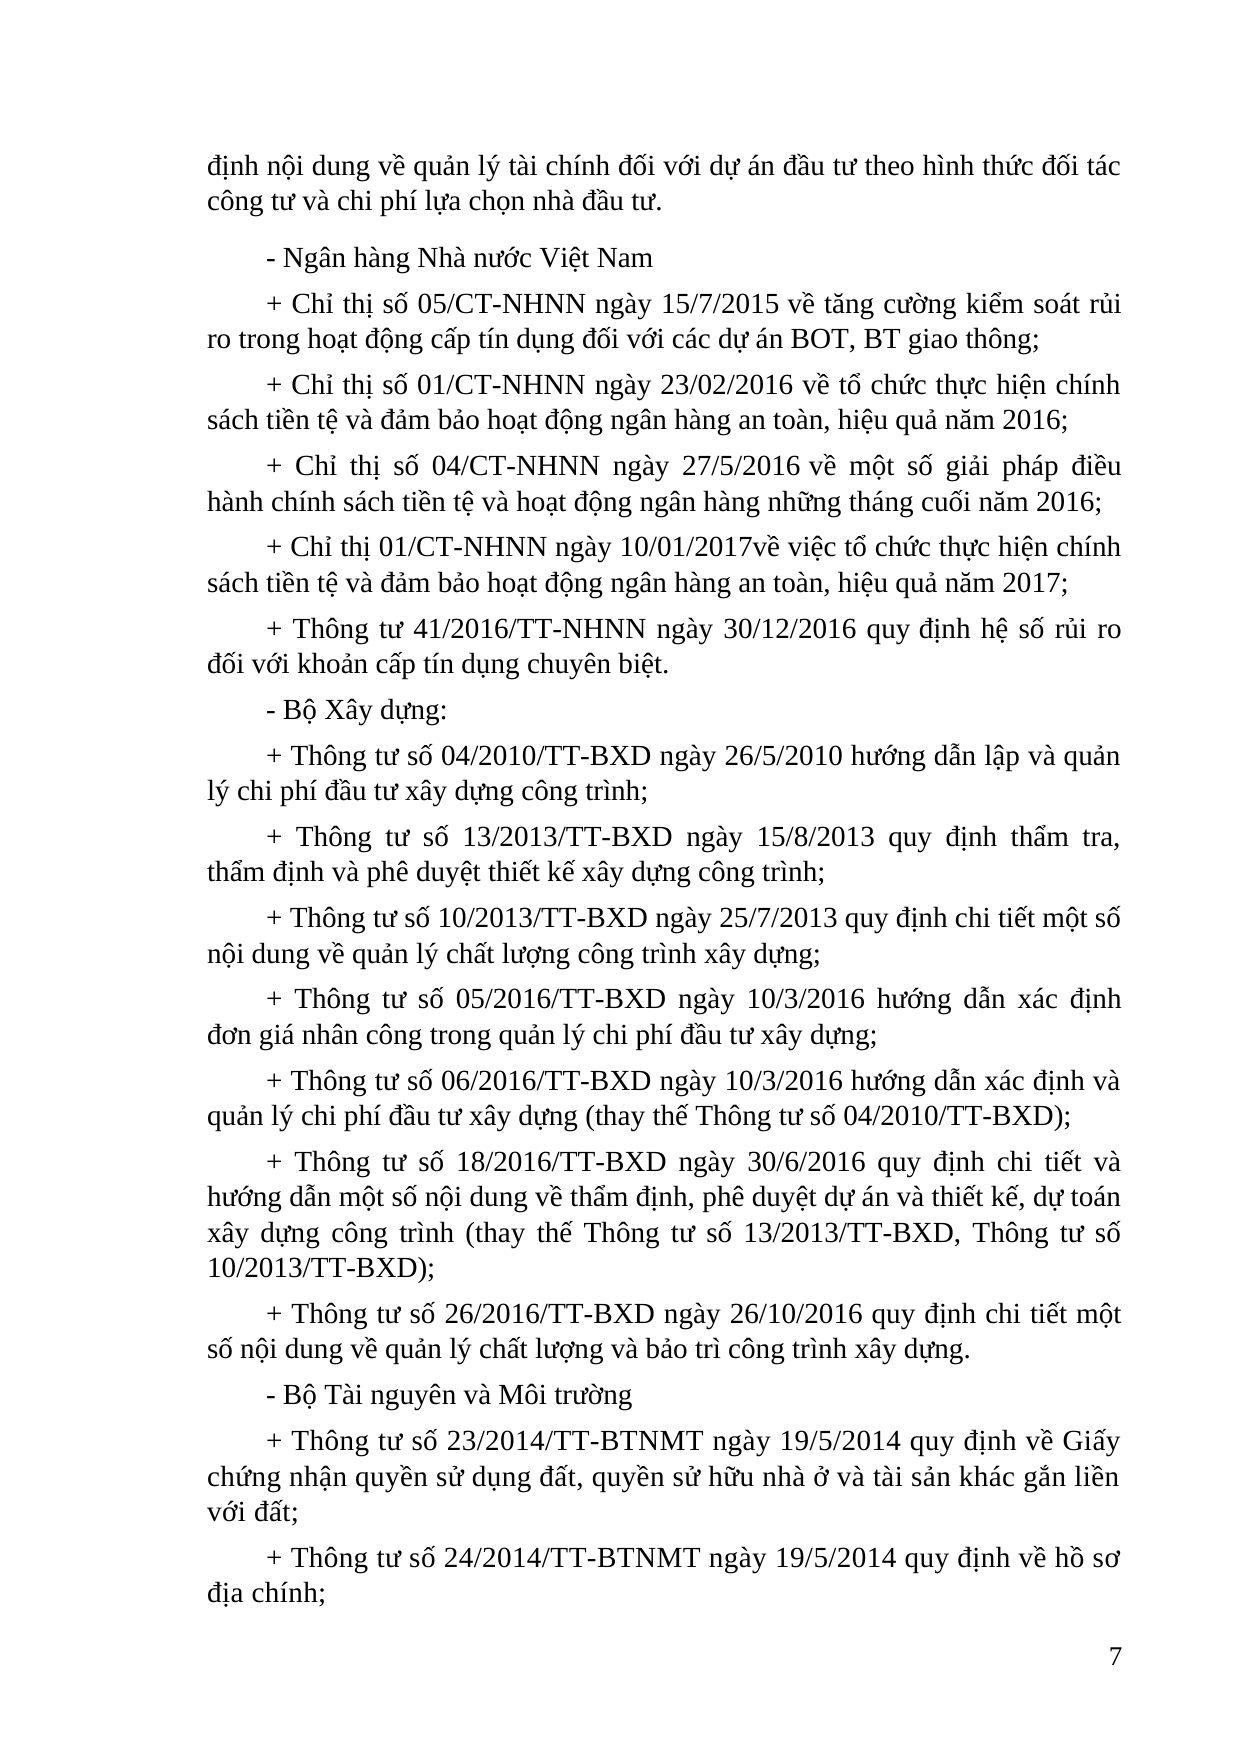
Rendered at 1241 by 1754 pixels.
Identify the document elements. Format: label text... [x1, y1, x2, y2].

subtitle + Thông tư số 10/2013/TT-BXD ngày 25/7/2013 quy định chi tiết một số nội dung về quản lý chất lượng công trình xây dựng; [207, 899, 1122, 970]
subtitle + Thông tư số 24/2014/TT-BTNMT ngày 19/5/2014 quy định về hồ sơ địa chính; [207, 1539, 1122, 1610]
subtitle + Thông tư số 26/2016/TT-BXD ngày 26/10/2016 quy định chi tiết một số nội dung về quản lý chất lượng và bảo trì công trình xây dựng. [207, 1295, 1122, 1366]
subtitle - Bộ Xây dựng: [207, 691, 1122, 726]
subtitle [207, 148, 1122, 216]
subtitle + Thông tư 41/2016/TT-NHNN ngày 30/12/2016 quy định hệ số rủi ro đối với khoản cấp tín dụng chuyên biệt. [207, 610, 1122, 681]
subtitle + Thông tư số 04/2010/TT-BXD ngày 26/5/2010 hướng dẫn lập và quản lý chi phí đầu tư xây dựng công trình; [207, 737, 1122, 808]
subtitle + Thông tư số 23/2014/TT-BTNMT ngày 19/5/2014 quy định về Giấy chứng nhận quyền sử dụng đất, quyền sử hữu nhà ở và tài sản khác gắn liền với đất; [207, 1422, 1122, 1528]
subtitle + Chỉ thị số 01/CT-NHNN ngày 23/02/2016 về tổ chức thực hiện chính sách tiền tệ và đảm bảo hoạt động ngân hàng an toàn, hiệu quả năm 2016; [207, 366, 1122, 437]
subtitle + Chỉ thị số 04/CT-NHNN ngày 27/5/2016 về một số giải pháp điều hành chính sách tiền tệ và hoạt động ngân hàng những tháng cuối năm 2016; [207, 447, 1122, 518]
subtitle - Bộ Tài nguyên và Môi trường [207, 1376, 1122, 1412]
subtitle + Chỉ thị 01/CT-NHNN ngày 10/01/2017về việc tổ chức thực hiện chính sách tiền tệ và đảm bảo hoạt động ngân hàng an toàn, hiệu quả năm 2017; [207, 528, 1122, 599]
subtitle + Thông tư số 06/2016/TT-BXD ngày 10/3/2016 hướng dẫn xác định và quản lý chi phí đầu tư xây dựng (thay thế Thông tư số 04/2010/TT-BXD); [207, 1062, 1122, 1133]
subtitle + Thông tư số 13/2013/TT-BXD ngày 15/8/2013 quy định thẩm tra, thẩm định và phê duyệt thiết kế xây dựng công trình; [207, 818, 1122, 889]
subtitle + Thông tư số 18/2016/TT-BXD ngày 30/6/2016 quy định chi tiết và hướng dẫn một số nội dung về thẩm định, phê duyệt dự án và thiết kế, dự toán xây dựng công trình (thay thế Thông tư số 13/2013/TT-BXD, Thông tư số 10/2013/TT-BXD); [207, 1143, 1122, 1285]
subtitle + Thông tư số 05/2016/TT-BXD ngày 10/3/2016 hướng dẫn xác định đơn giá nhân công trong quản lý chi phí đầu tư xây dựng; [207, 981, 1122, 1051]
subtitle - Ngân hàng Nhà nước Việt Nam [207, 239, 1122, 274]
subtitle + Chỉ thị số 05/CT-NHNN ngày 15/7/2015 về tăng cường kiểm soát rủi ro trong hoạt động cấp tín dụng đối với các dự án BOT, BT giao thông; [207, 285, 1122, 356]
